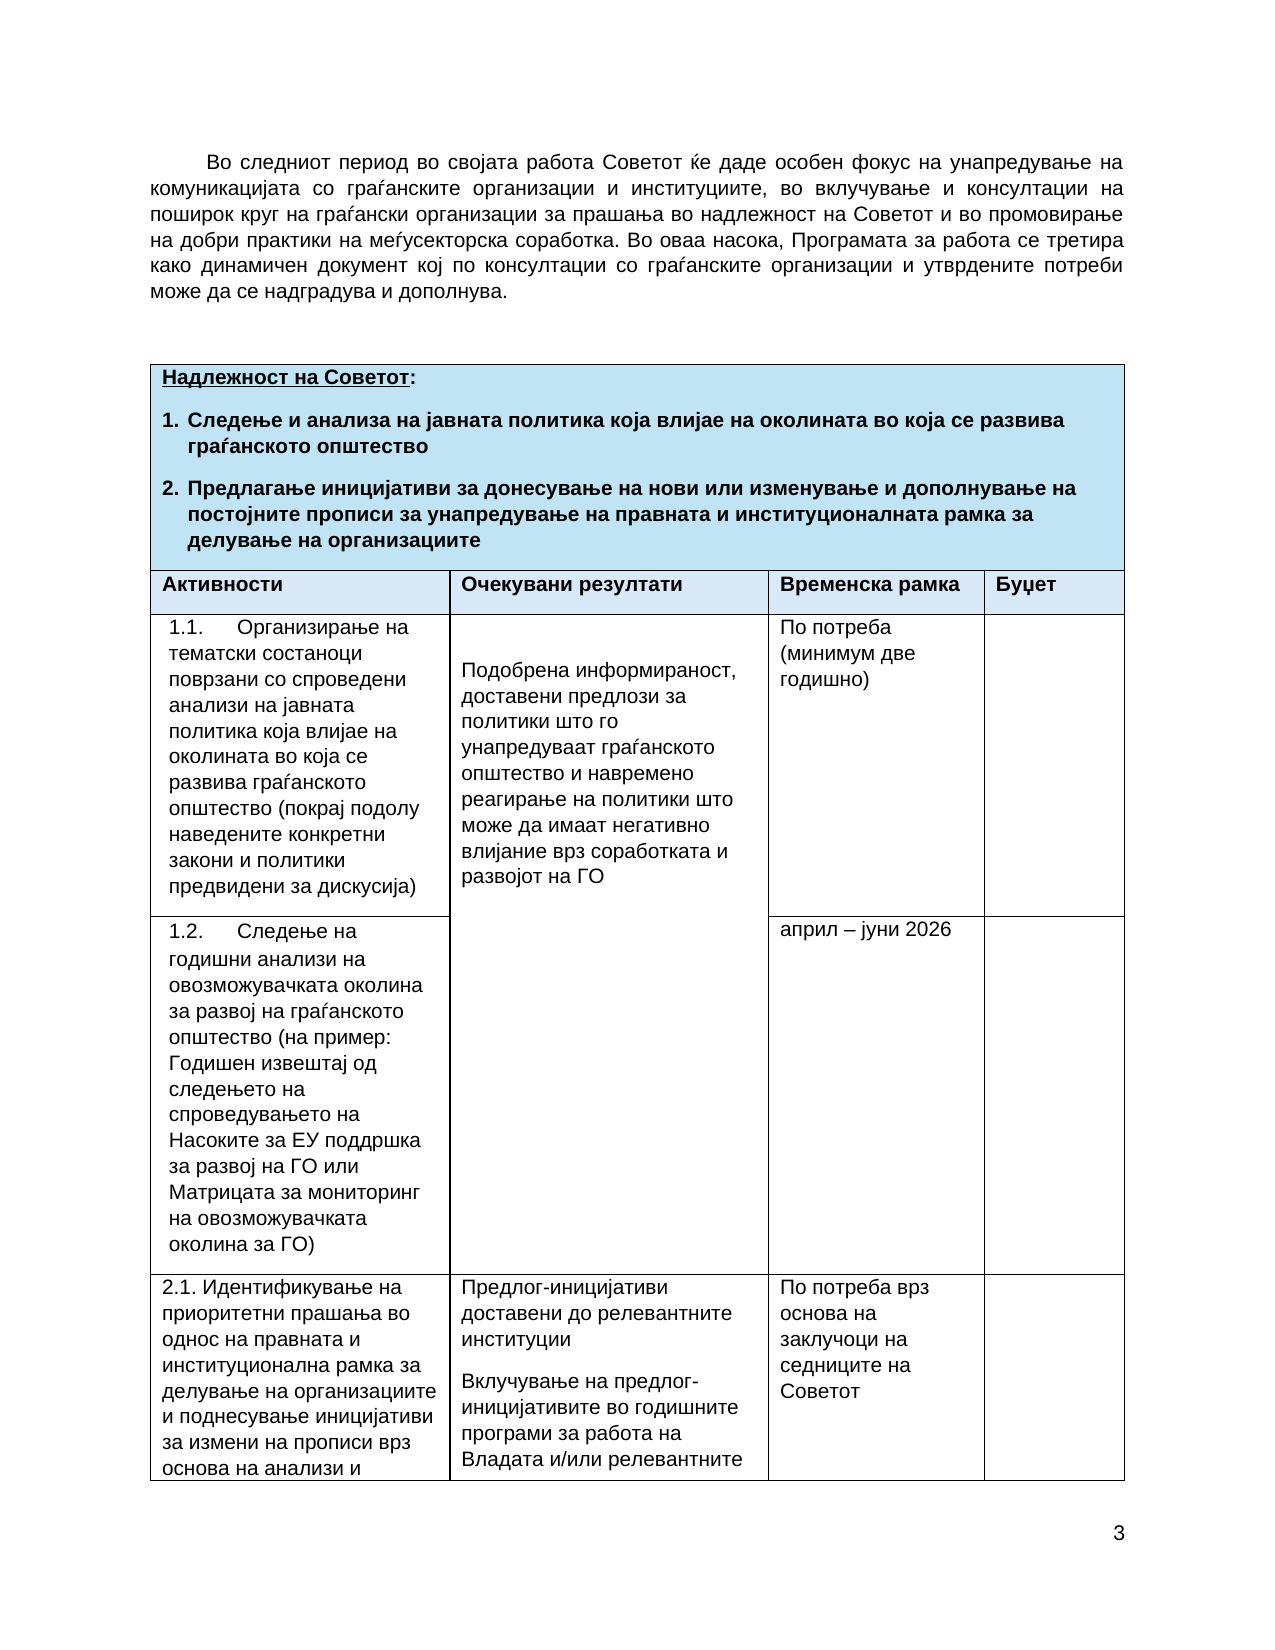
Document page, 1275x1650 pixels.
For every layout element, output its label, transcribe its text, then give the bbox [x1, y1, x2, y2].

table_cell Следење на годишни анализи на овозможувачката околина за развој на граѓанското општество (на пример: Годишен извештај од следењето на спроведувањето на Насоките за ЕУ поддршка за развој на ГО или Матрицата за мониторинг на овозможувачката околина за ГО) [151, 917, 449, 1274]
table_cell [985, 615, 1124, 916]
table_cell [451, 1275, 768, 1480]
table_cell Временска рамка [769, 571, 984, 614]
list Во следниот период во својата работа Советот ќе даде особен фокус на унапредување на комуникацијата со граѓанските организации и институциите, во вклучување и консултации на поширок круг на граѓански организации за прашања во надлежност на Советот и во промовирање на добри практики на меѓусекторска соработка. Во оваа насока, Програмата за работа се третира како динамичен документ кој по консултации со граѓанските организации и утврдените потреби може да се надградува и дополнува. [150, 150, 1125, 303]
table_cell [769, 1275, 984, 1480]
table_cell aприл – јуни 2026 [769, 917, 984, 1274]
table_cell [985, 1275, 1124, 1480]
table_cell [985, 917, 1124, 1274]
table_cell Подобрена информираност, доставени предлози за политики што го унапредуваат граѓанското општество и навремено реагирање на политики што може да имаат негативно влијание врз соработката и развојот на ГО [451, 615, 768, 1274]
table_cell Очекувани резултати [451, 571, 768, 614]
table_cell Активности [151, 571, 449, 614]
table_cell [151, 1275, 449, 1480]
table_cell По потреба (минимум две годишно) [769, 615, 984, 916]
table_cell Организирање на тематски состаноци поврзани со спроведени анализи на јавната политика која влијае на околината во која се развива граѓанското општество (покрај подолу наведените конкретни закони и политики предвидени за дискусија) [151, 615, 449, 916]
table_cell Буџет [985, 571, 1124, 614]
table_header Надлежност на Советот: Следење и анализа на јавната политика која влијае на околината во која се развива граѓанското општество Предлагање иницијативи за донесување на нови или изменување и дополнување на постојните прописи за унапредување на правната и институционалната рамка за делување на организациите [151, 365, 1124, 570]
